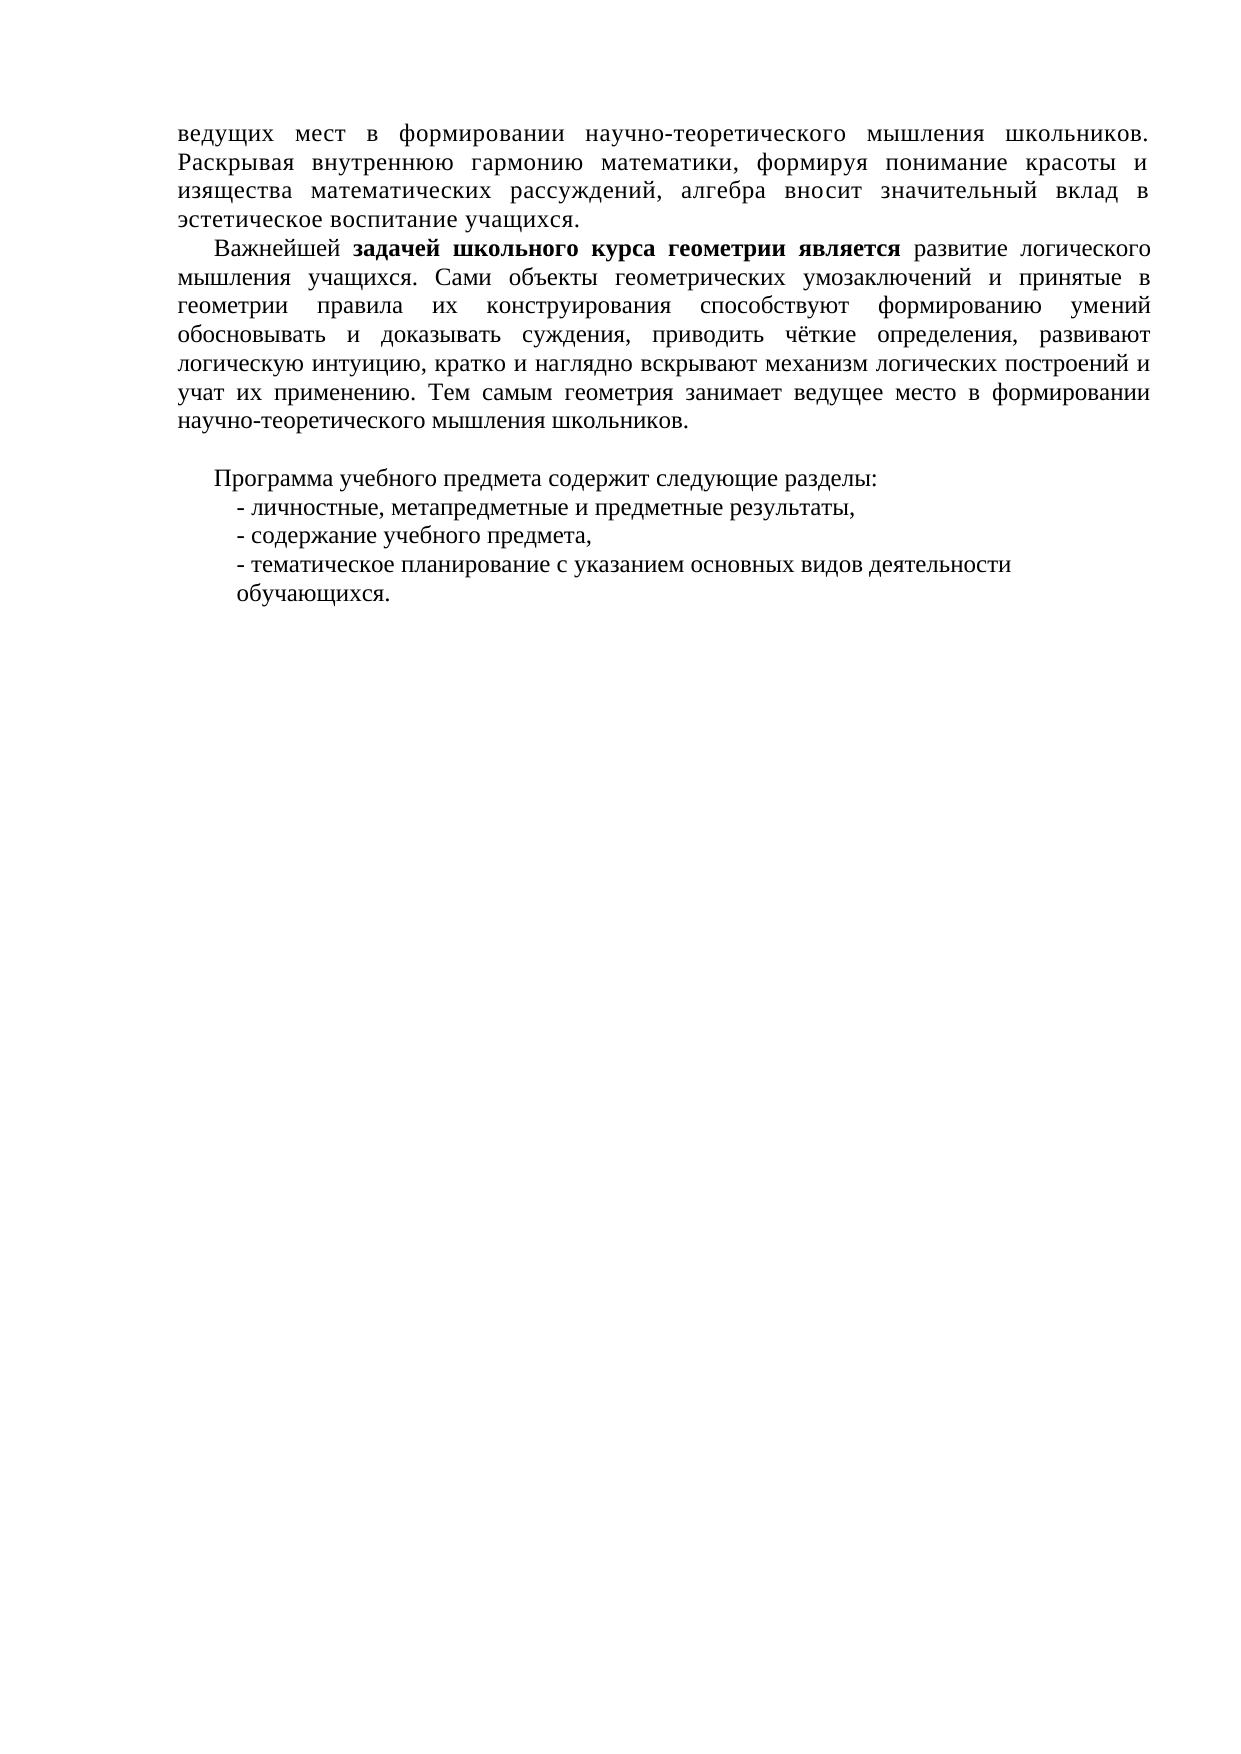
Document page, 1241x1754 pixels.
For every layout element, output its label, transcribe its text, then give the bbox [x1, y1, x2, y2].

text - содержание учебного предмета, [236, 521, 1152, 549]
text - личностные, метапредметные и предметные результаты, [236, 492, 1152, 521]
text Программа учебного предмета содержит следующие разделы: [177, 463, 1152, 492]
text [177, 118, 1149, 233]
text - тематическое планирование с указанием основных видов деятельности обучающихся. [236, 549, 1152, 607]
text Важнейшей задачей школьного курса геометрии является развитие логического мышления учащихся. Сами объекты геометрических умозаключений и принятые в геометрии правила их конструирования способствуют формированию умений обосновывать и доказывать суждения, приводить чёткие определения, развивают логическую интуицию, кратко и наглядно вскрывают механизм логических построений и учат их применению. Тем самым геометрия занимает ведущее место в формировании научно-теоретического мышления школьников. [177, 233, 1151, 434]
